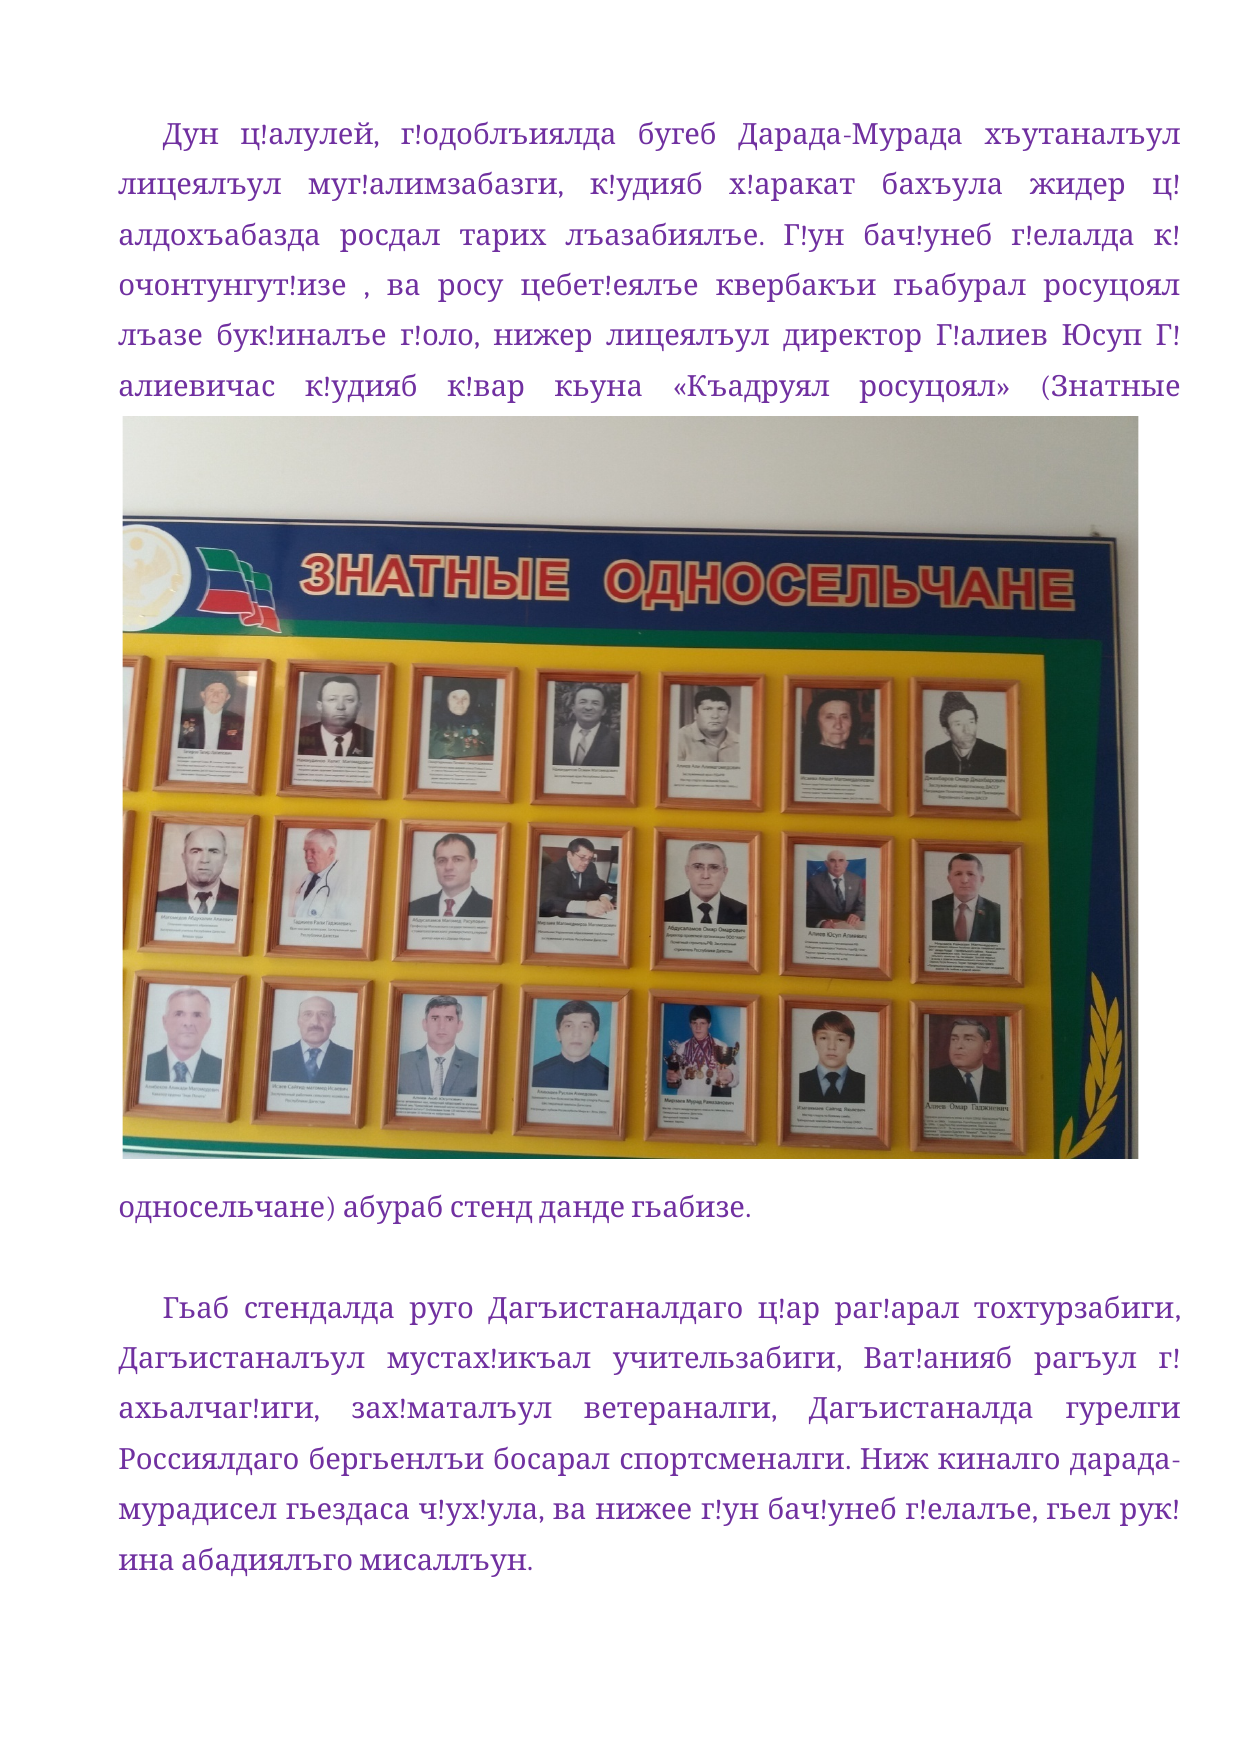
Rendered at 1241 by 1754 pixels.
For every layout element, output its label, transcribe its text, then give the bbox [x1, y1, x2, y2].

text Гьаб стендалда руго Дагъистаналдаго ц!ар раг!арал тохтурзабиги, Дагъистаналъул мустах!икъал учительзабиги, Ват!анияб рагъул г!ахьалчаг!иги, зах!маталъул ветераналги, Дагъистаналда гурелги Россиялдаго бергьенлъи босарал спортсменалги. Ниж киналго дарада-мурадисел гьездаса ч!ух!ула, ва нижее г!ун бач!унеб г!елалъе, гьел рук!ина абадиялъго мисаллъун. [118, 1258, 1181, 1544]
picture [122, 416, 1138, 1156]
